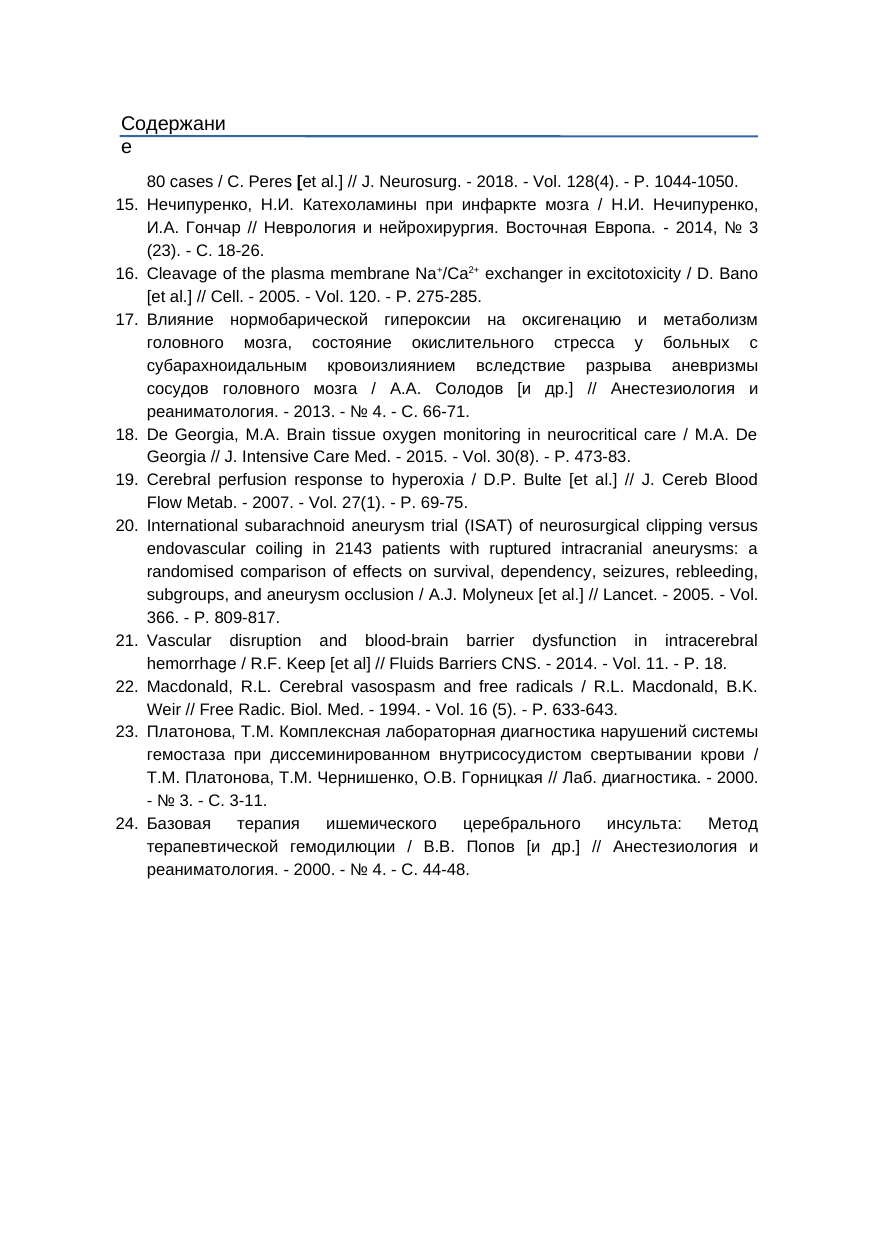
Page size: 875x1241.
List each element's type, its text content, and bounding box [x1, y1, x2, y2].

list International subarachnoid aneurysm trial (ISAT) of neurosurgical clipping versus endovascular coiling in 2143 patients with ruptured intracranial aneurysms: a randomised comparison of effects on survival, dependency, seizures, rebleeding, subgroups, and aneurysm occlusion / A.J. Molyneux [et al.] // Lancet. - 2005. - Vol. 366. - P. 809-817. [115, 516, 758, 627]
list Macdonald, R.L. Cerebral vasospasm and free radicals / R.L. Macdonald, B.K. Weir // Free Radic. Biol. Med. - 1994. - Vol. 16 (5). - P. 633-643. [115, 676, 758, 718]
list Vascular disruption and blood-brain barrier dysfunction in intracerebral hemorrhage / R.F. Keep [et al] // Fluids Barriers CNS. - 2014. - Vol. 11. - P. 18. [115, 631, 758, 673]
list Базовая терапия ишемического церебрального инсульта: Метод терапевтической гемодилюции / В.В. Попов [и др.] // Анестезиология и реаниматология. - 2000. - № 4. - С. 44-48. [115, 814, 758, 879]
list De Georgia, M.A. Brain tissue oxygen monitoring in neurocritical care / M.A. De Georgia // J. Intensive Care Med. - 2015. - Vol. 30(8). - P. 473-83. [115, 424, 758, 466]
list Cerebral perfusion response to hyperoxia / D.P. Bulte [et al.] // J. Cereb Blood Flow Metab. - 2007. - Vol. 27(1). - P. 69-75. [115, 470, 758, 512]
list Cleavage of the plasma membrane Na+/Ca2+ exchanger in excitotoxicity / D. Bano [et al.] // Cell. - 2005. - Vol. 120. - P. 275-285. [115, 264, 758, 306]
list Влияние нормобарической гипероксии на оксигенацию и метаболизм головного мозга, состояние окислительного стресса у больных с субарахноидальным кровоизлиянием вследствие разрыва аневризмы сосудов головного мозга / А.А. Солодов [и др.] // Анестезиология и реаниматология. - 2013. - № 4. - С. 66-71. [115, 310, 758, 421]
list Платонова, Т.М. Комплексная лабораторная диагностика нарушений системы гемостаза при диссеминированном внутрисосудистом свертывании крови / Т.М. Платонова, Т.М. Чернишенко, О.В. Горницкая // Лаб. диагностика. - 2000. - № 3. - С. 3-11. [115, 722, 758, 810]
list Нечипуренко, Н.И. Катехоламины при инфаркте мозга / Н.И. Нечипуренко, И.А. Гончар // Неврология и нейрохирургия. Восточная Европа. - 2014, № 3 (23). - С. 18-26. [115, 195, 758, 260]
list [115, 172, 758, 191]
